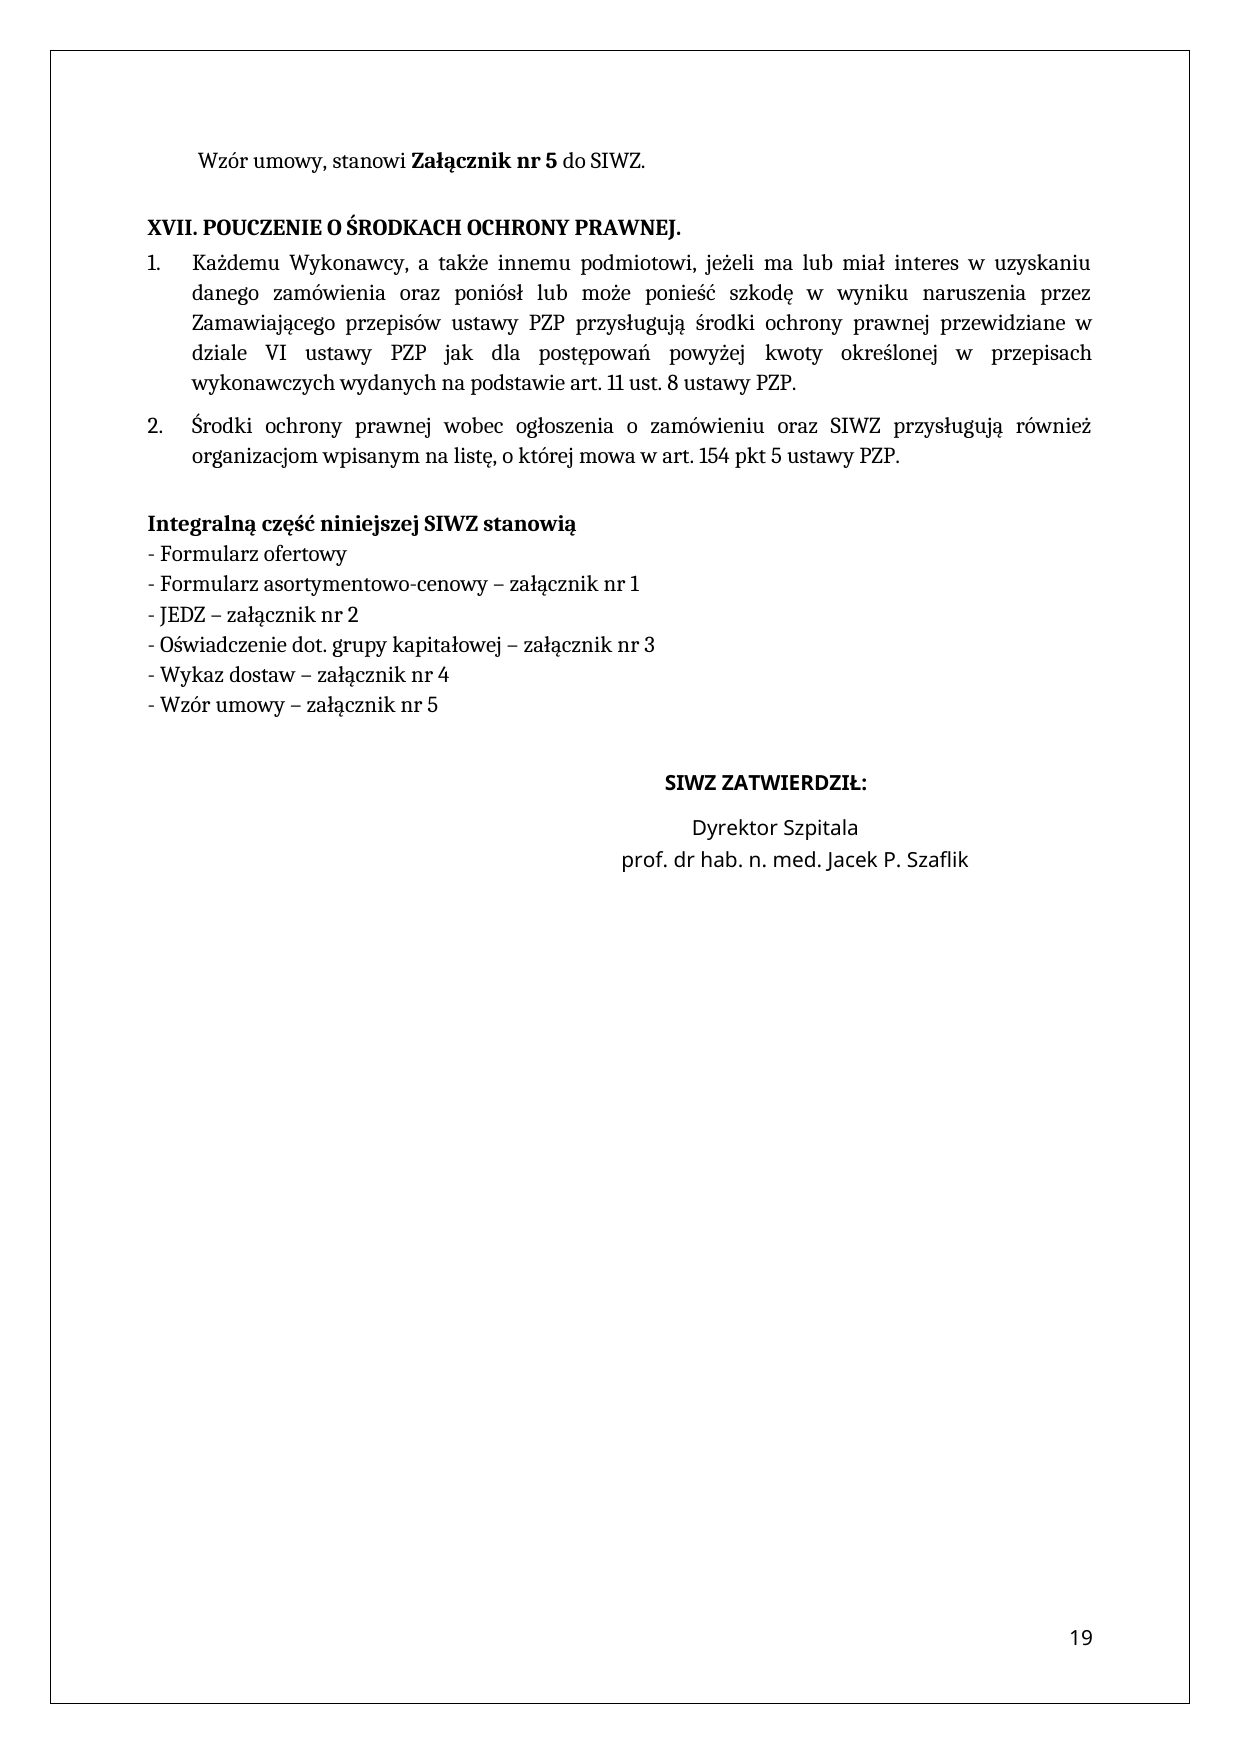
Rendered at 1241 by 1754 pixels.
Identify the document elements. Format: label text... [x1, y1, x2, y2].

text Integralną część niniejszej SIWZ stanowią [147, 511, 1093, 537]
text - JEDZ – załącznik nr 2 [147, 601, 1093, 628]
text - Wykaz dostaw – załącznik nr 4 [147, 662, 1093, 688]
text - Wzór umowy – załącznik nr 5 [147, 692, 1093, 718]
subtitle Wzór umowy, stanowi Załącznik nr 5 do SIWZ. [147, 147, 1093, 174]
text prof. dr hab. n. med. Jacek P. Szaflik [177, 845, 1093, 907]
list Każdemu Wykonawcy, a także innemu podmiotowi, jeżeli ma lub miał interes w uzyskaniu danego zamówienia oraz poniósł lub może ponieść szkodę w wyniku naruszenia przez Zamawiającego przepisów ustawy PZP przysługują środki ochrony prawnej przewidziane w dziale VI ustawy PZP jak dla postępowań powyżej kwoty określonej w przepisach wykonawczych wydanych na podstawie art. 11 ust. 8 ustawy PZP. [147, 249, 1093, 396]
text - Formularz asortymentowo-cenowy – załącznik nr 1 [147, 571, 1093, 597]
text Dyrektor Szpitala [177, 813, 1093, 841]
text - Formularz ofertowy [147, 541, 1093, 567]
text - Oświadczenie dot. grupy kapitałowej – załącznik nr 3 [147, 632, 1093, 658]
text XVII. POUCZENIE O ŚRODKACH OCHRONY PRAWNEJ. [147, 215, 1093, 241]
text SIWZ ZATWIERDZIŁ: [177, 768, 1093, 796]
list Środki ochrony prawnej wobec ogłoszenia o zamówieniu oraz SIWZ przysługują również organizacjom wpisanym na listę, o której mowa w art. 154 pkt 5 ustawy PZP. [147, 413, 1093, 469]
